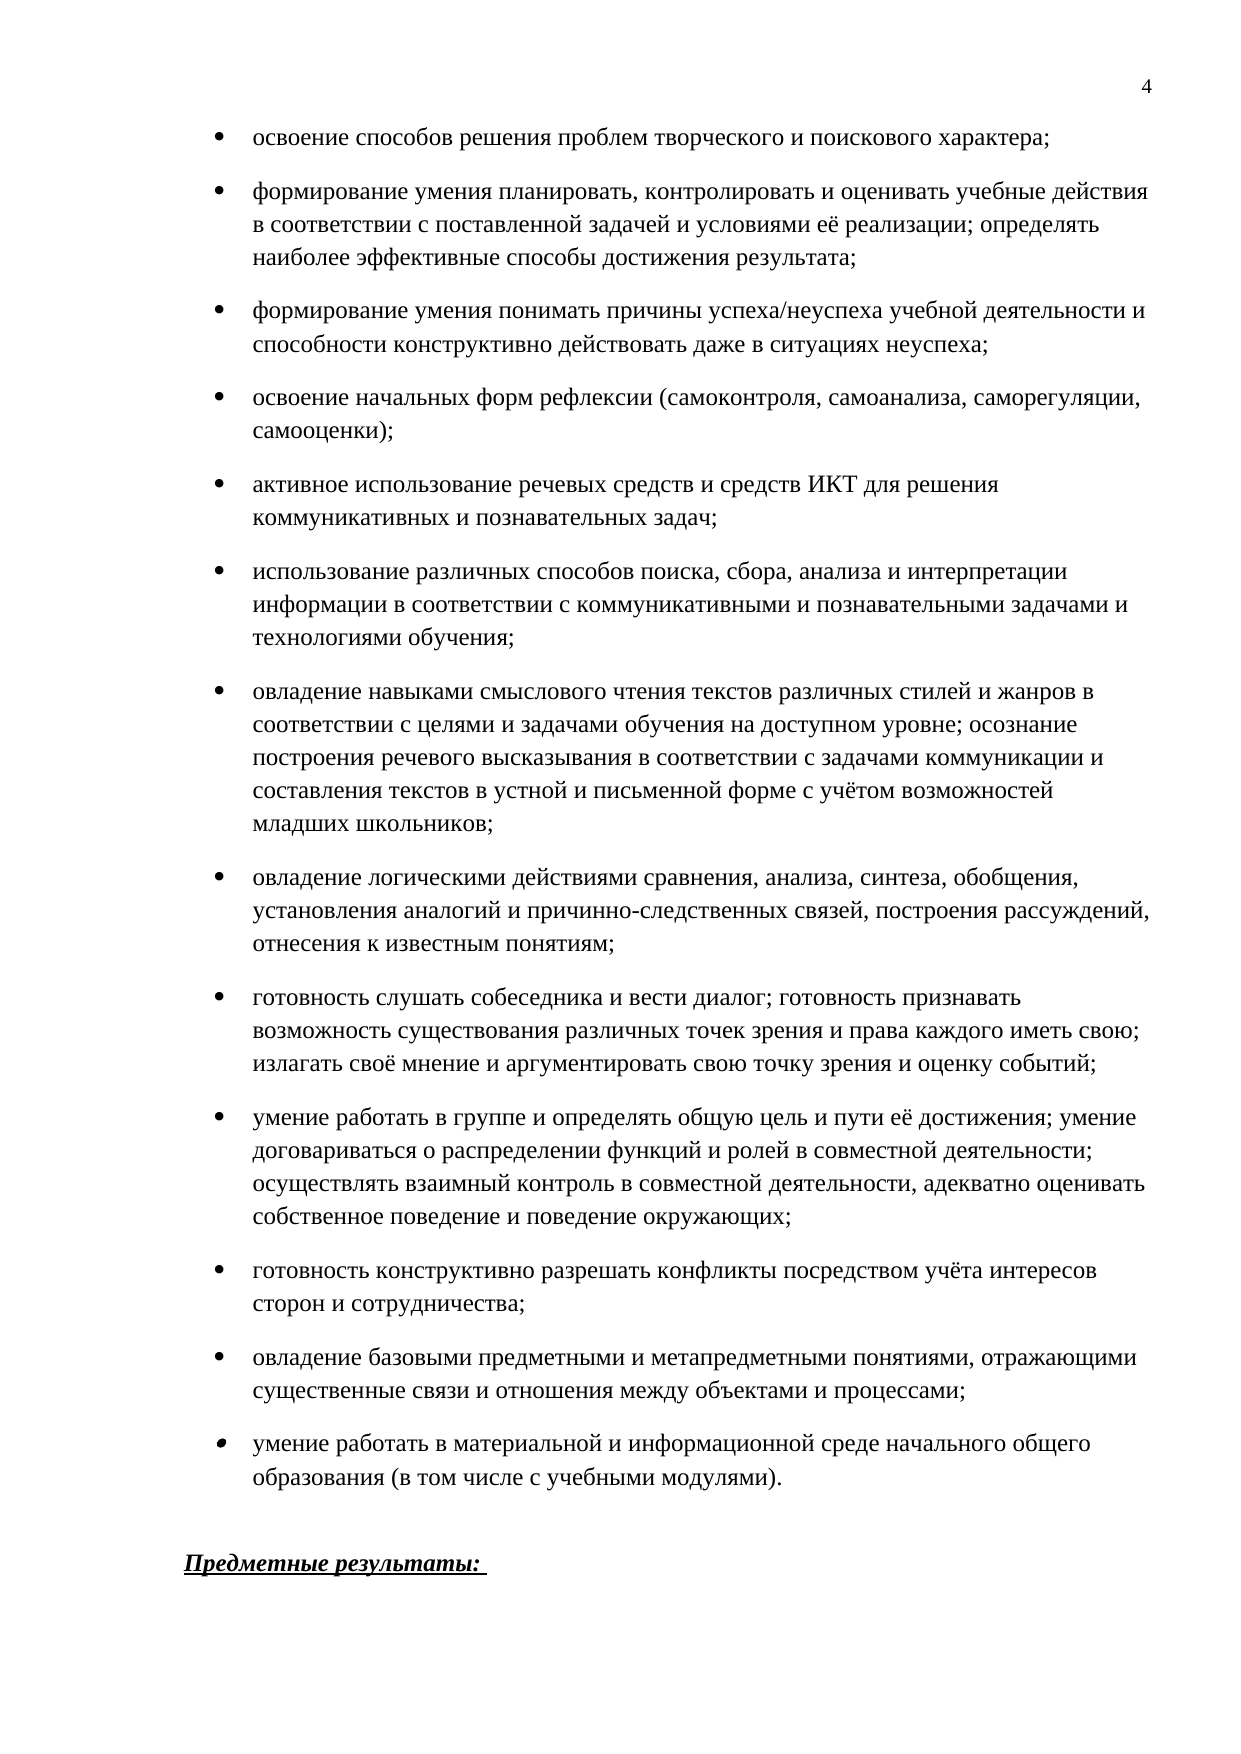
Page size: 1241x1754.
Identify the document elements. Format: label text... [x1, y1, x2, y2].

list овладение логическими действиями сравнения, анализа, синтеза, обобщения, установления аналогий и причинно-следственных связей, построения рассуждений, отнесения к известным понятиям; [215, 862, 1152, 957]
list освоение начальных форм рефлексии (самоконтроля, самоанализа, саморегуляции, самооценки); [215, 382, 1152, 444]
list формирование умения понимать причины успеха/неуспеха учебной деятельности и способности конструктивно действовать даже в ситуациях неуспеха; [215, 296, 1152, 357]
list овладение базовыми предметными и метапредметными понятиями, отражающими существенные связи и отношения между объектами и процессами; [215, 1342, 1152, 1403]
list освоение способов решения проблем творческого и поискового характера; [215, 122, 1152, 151]
list умение работать в группе и определять общую цель и пути её достижения; умение договариваться о распределении функций и ролей в совместной деятельности; осуществлять взаимный контроль в совместной деятельности, адекватно оценивать собственное поведение и поведение окружающих; [215, 1102, 1152, 1230]
text Предметные результаты: [177, 1548, 1152, 1577]
list готовность слушать собеседника и вести диалог; готовность признавать возможность существования различных точек зрения и права каждого иметь свою; излагать своё мнение и аргументировать свою точку зрения и оценку событий; [215, 982, 1152, 1077]
list активное использование речевых средств и средств ИКТ для решения коммуникативных и познавательных задач; [215, 469, 1152, 531]
list умение работать в материальной и информационной среде начального общего образования (в том числе с учебными модулями). [215, 1428, 1152, 1490]
list готовность конструктивно разрешать конфликты посредством учёта интересов сторон и сотрудничества; [215, 1255, 1152, 1317]
list использование различных способов поиска, сбора, анализа и интерпретации информации в соответствии с коммуникативными и познавательными задачами и технологиями обучения; [215, 556, 1152, 651]
list формирование умения планировать, контролировать и оценивать учебные действия в соответствии с поставленной задачей и условиями её реализации; определять наиболее эффективные способы достижения результата; [215, 176, 1152, 271]
list овладение навыками смыслового чтения текстов различных стилей и жанров в соответствии с целями и задачами обучения на доступном уровне; осознание построения речевого высказывания в соответствии с задачами коммуникации и составления текстов в устной и письменной форме с учётом возможностей младших школьников; [215, 676, 1152, 837]
